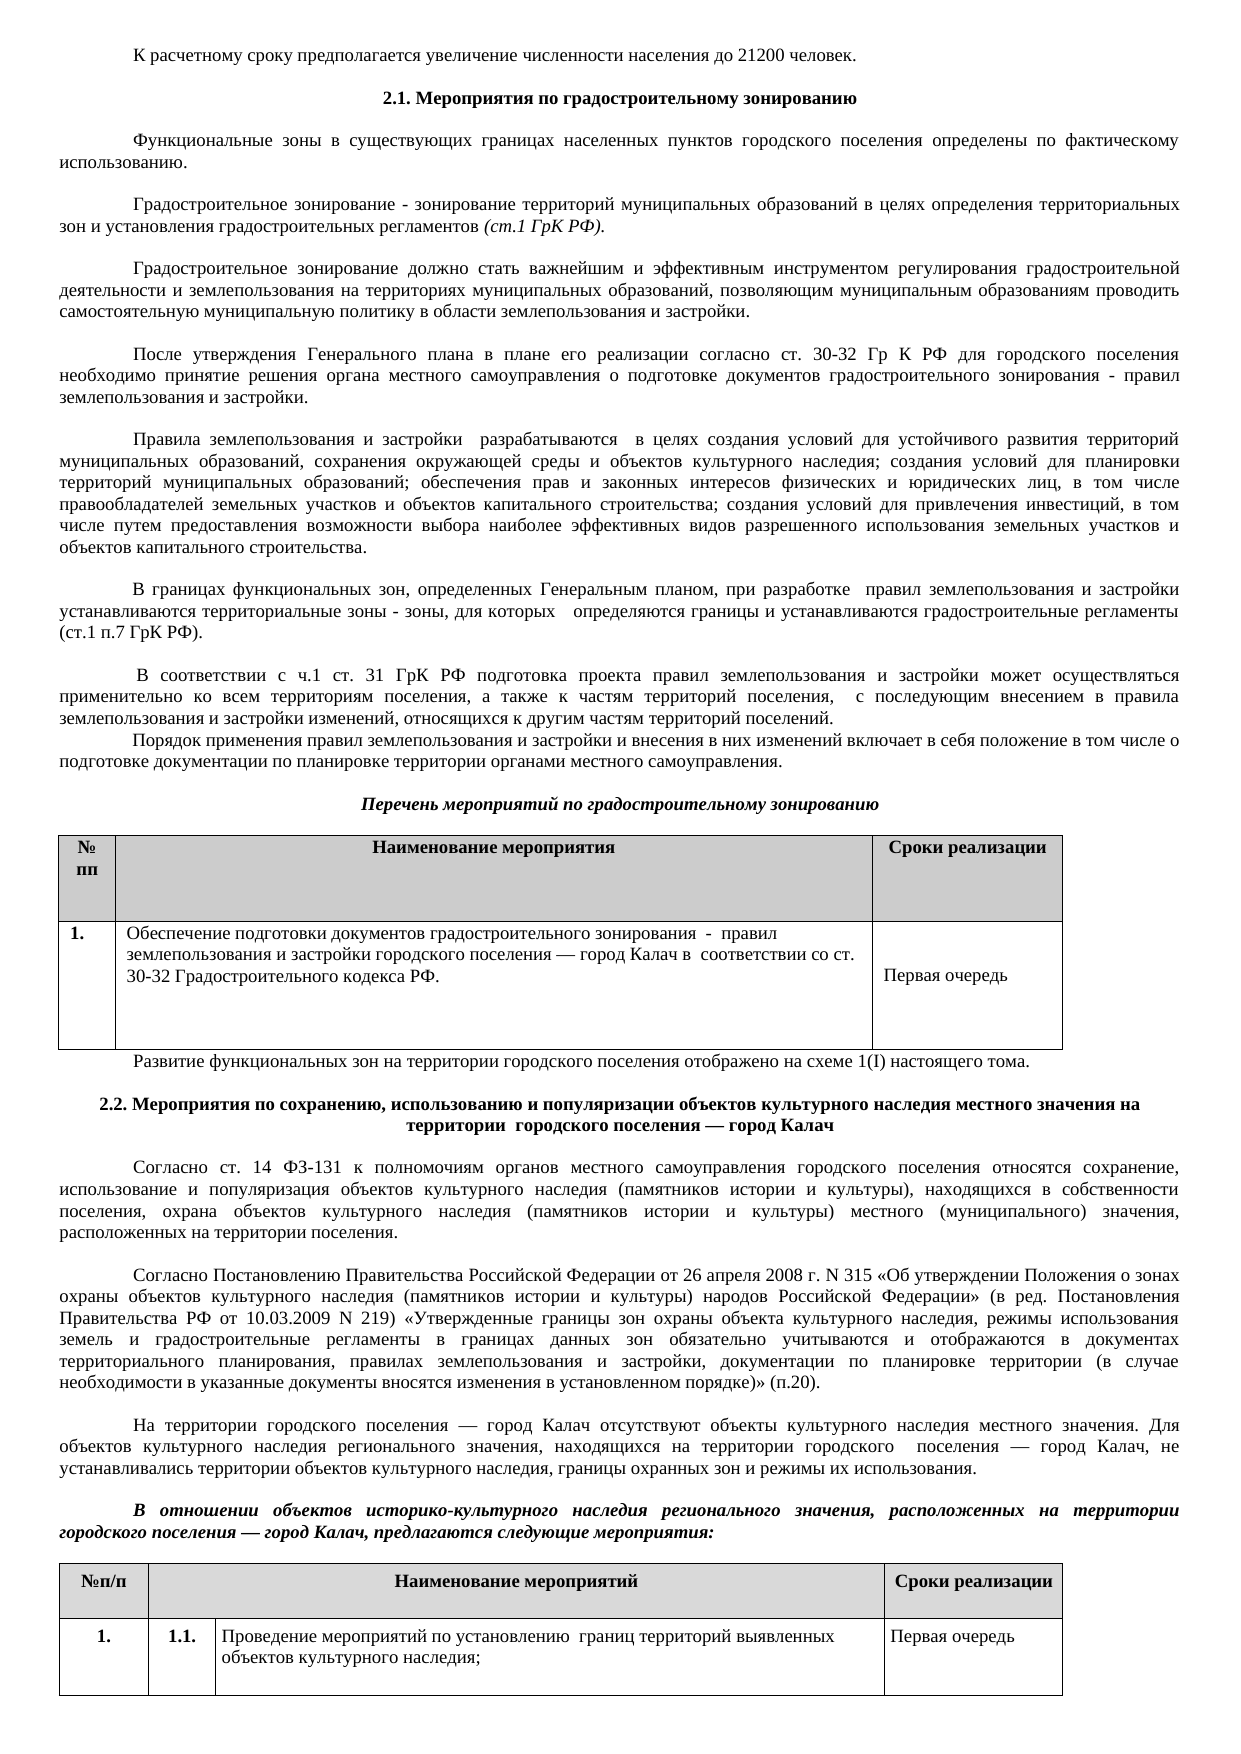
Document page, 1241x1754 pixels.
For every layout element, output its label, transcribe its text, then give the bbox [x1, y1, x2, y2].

text К расчетному сроку предполагается увеличение численности населения до 21200 человек. [59, 44, 1181, 66]
text В границах функциональных зон, определенных Генеральным планом, при разработке правил землепользования и застройки устанавливаются территориальные зоны - зоны, для которых определяются границы и устанавливаются градостроительные регламенты (ст.1 п.7 ГрК РФ). [59, 578, 1181, 643]
text В отношении объектов историко-культурного наследия регионального значения, расположенных на территории городского поселения — город Калач, предлагаются следующие мероприятия: [59, 1499, 1181, 1542]
text Правила землепользования и застройки разрабатываются в целях создания условий для устойчивого развития территорий муниципальных образований, сохранения окружающей среды и объектов культурного наследия; создания условий для планировки территорий муниципальных образований; обеспечения прав и законных интересов физических и юридических лиц, в том числе правообладателей земельных участков и объектов капитального строительства; создания условий для привлечения инвестиций, в том числе путем предоставления возможности выбора наиболее эффективных видов разрешенного использования земельных участков и объектов капитального строительства. [59, 428, 1181, 557]
table_cell Проведение мероприятий по установлению границ территорий выявленных объектов культурного наследия; [216, 1619, 884, 1694]
text Градостроительное зонирование должно стать важнейшим и эффективным инструментом регулирования градостроительной деятельности и землепользования на территориях муниципальных образований, позволяющим муниципальным образованиям проводить самостоятельную муниципальную политику в области землепользования и застройки. [59, 257, 1181, 322]
table_header Сроки реализации [873, 836, 1062, 921]
table_header Наименование мероприятия [116, 836, 872, 921]
table_header Наименование мероприятий [149, 1564, 884, 1618]
text Функциональные зоны в существующих границах населенных пунктов городского поселения определены по фактическому использованию. [59, 129, 1181, 172]
table_header Сроки реализации [885, 1564, 1062, 1618]
table_cell 1.1. [149, 1619, 215, 1694]
table_cell Обеспечение подготовки документов градостроительного зонирования - правил землепользования и застройки городского поселения — город Калач в соответствии со ст. 30-32 Градостроительного кодекса РФ. [116, 922, 872, 1049]
text После утверждения Генерального плана в плане его реализации согласно ст. 30-32 Гр К РФ для городского поселения необходимо принятие решения органа местного самоуправления о подготовке документов градостроительного зонирования - правил землепользования и застройки. [59, 343, 1181, 407]
text Согласно ст. 14 ФЗ-131 к полномочиям органов местного самоуправления городского поселения относятся сохранение, использование и популяризация объектов культурного наследия (памятников истории и культуры), находящихся в собственности поселения, охрана объектов культурного наследия (памятников истории и культуры) местного (муниципального) значения, расположенных на территории поселения. [59, 1156, 1181, 1243]
text 2.2. Мероприятия по сохранению, использованию и популяризации объектов культурного наследия местного значения на территории городского поселения — город Калач [59, 1092, 1181, 1136]
text Перечень мероприятий по градостроительному зонированию [59, 792, 1181, 814]
table_cell 1. [60, 1619, 148, 1694]
text Развитие функциональных зон на территории городского поселения отображено на схеме 1(I) настоящего тома. [59, 1050, 1181, 1072]
table_cell Первая очередь [885, 1619, 1062, 1694]
text На территории городского поселения — город Калач отсутствуют объекты культурного наследия местного значения. Для объектов культурного наследия регионального значения, находящихся на территории городского поселения — город Калач, не устанавливались территории объектов культурного наследия, границы охранных зон и режимы их использования. [59, 1414, 1181, 1478]
text Порядок применения правил землепользования и застройки и внесения в них изменений включает в себя положение в том числе о подготовке документации по планировке территории органами местного самоуправления. [59, 728, 1181, 772]
text Градостроительное зонирование - зонирование территорий муниципальных образований в целях определения территориальных зон и установления градостроительных регламентов (ст.1 ГрК РФ). [59, 193, 1181, 236]
table_cell 1. [59, 922, 115, 1049]
text В соответствии с ч.1 ст. 31 ГрК РФ подготовка проекта правил землепользования и застройки может осуществляться применительно ко всем территориям поселения, а также к частям территорий поселения, с последующим внесением в правила землепользования и застройки изменений, относящихся к другим частям территорий поселений. [59, 664, 1181, 728]
table_header № пп [59, 836, 115, 921]
table_cell Первая очередь [873, 922, 1062, 1049]
text 2.1. Мероприятия по градостроительному зонированию [59, 87, 1181, 108]
table_header №п/п [60, 1564, 148, 1618]
text Согласно Постановлению Правительства Российской Федерации от 26 апреля 2008 г. N 315 «Об утверждении Положения о зонах охраны объектов культурного наследия (памятников истории и культуры) народов Российской Федерации» (в ред. Постановления Правительства РФ от 10.03.2009 N 219) «Утвержденные границы зон охраны объекта культурного наследия, режимы использования земель и градостроительные регламенты в границах данных зон обязательно учитываются и отображаются в документах территориального планирования, правилах землепользования и застройки, документации по планировке территории (в случае необходимости в указанные документы вносятся изменения в установленном порядке)» (п.20). [59, 1263, 1181, 1393]
